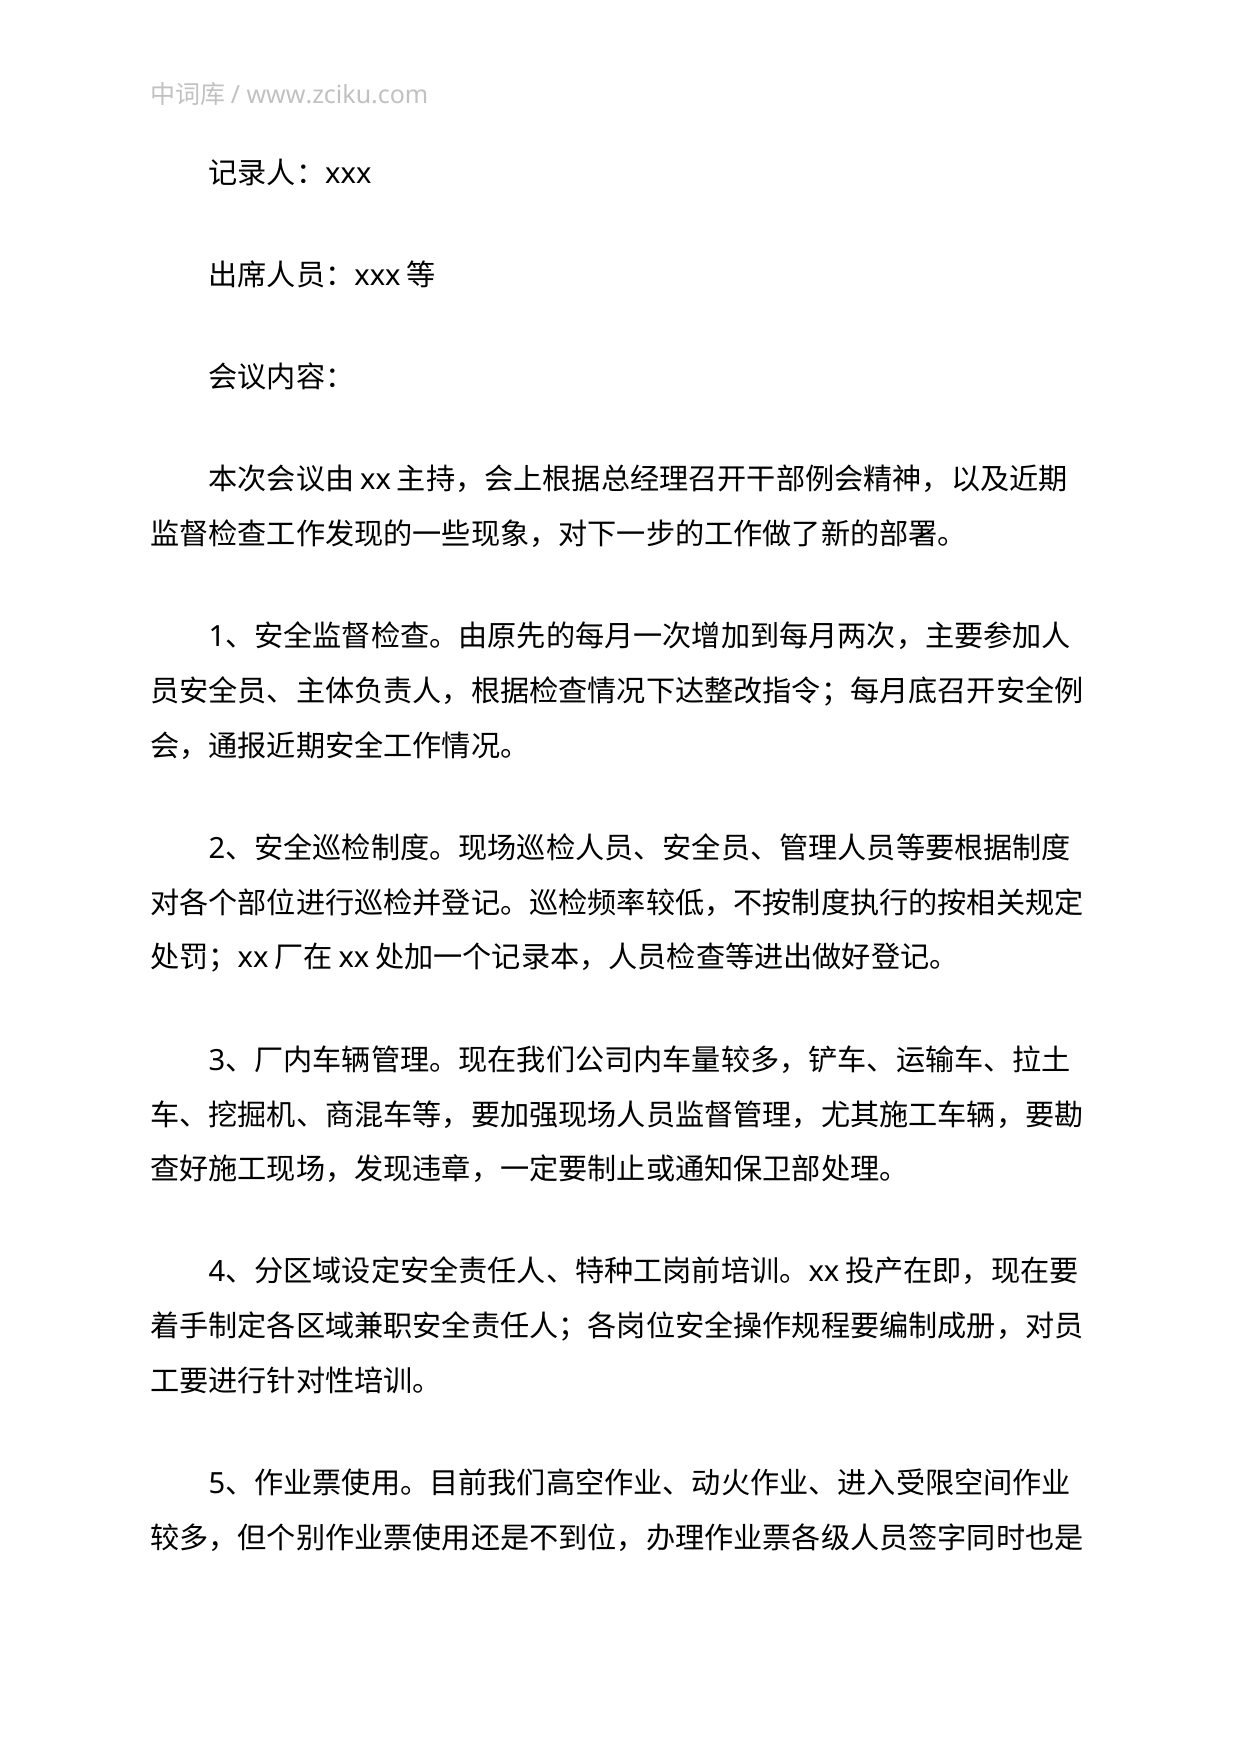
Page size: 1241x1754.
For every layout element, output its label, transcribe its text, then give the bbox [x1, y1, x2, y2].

text 会议内容： [150, 354, 1090, 396]
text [150, 1459, 1090, 1557]
text 本次会议由xx主持，会上根据总经理召开干部例会精神，以及近期监督检查工作发现的一些现象，对下一步的工作做了新的部署。 [150, 456, 1090, 553]
text 2、安全巡检制度。现场巡检人员、安全员、管理人员等要根据制度对各个部位进行巡检并登记。巡检频率较低，不按制度执行的按相关规定处罚；xx厂在xx处加一个记录本，人员检查等进出做好登记。 [150, 824, 1090, 976]
text 记录人：xxx [150, 150, 1090, 192]
text 1、安全监督检查。由原先的每月一次增加到每月两次，主要参加人员安全员、主体负责人，根据检查情况下达整改指令；每月底召开安全例会，通报近期安全工作情况。 [150, 612, 1090, 765]
text 3、厂内车辆管理。现在我们公司内车量较多，铲车、运输车、拉土车、挖掘机、商混车等，要加强现场人员监督管理，尤其施工车辆，要勘查好施工现场，发现违章，一定要制止或通知保卫部处理。 [150, 1036, 1090, 1188]
text 4、分区域设定安全责任人、特种工岗前培训。xx投产在即，现在要着手制定各区域兼职安全责任人；各岗位安全操作规程要编制成册，对员工要进行针对性培训。 [150, 1248, 1090, 1400]
text 出席人员：xxx等 [150, 252, 1090, 294]
